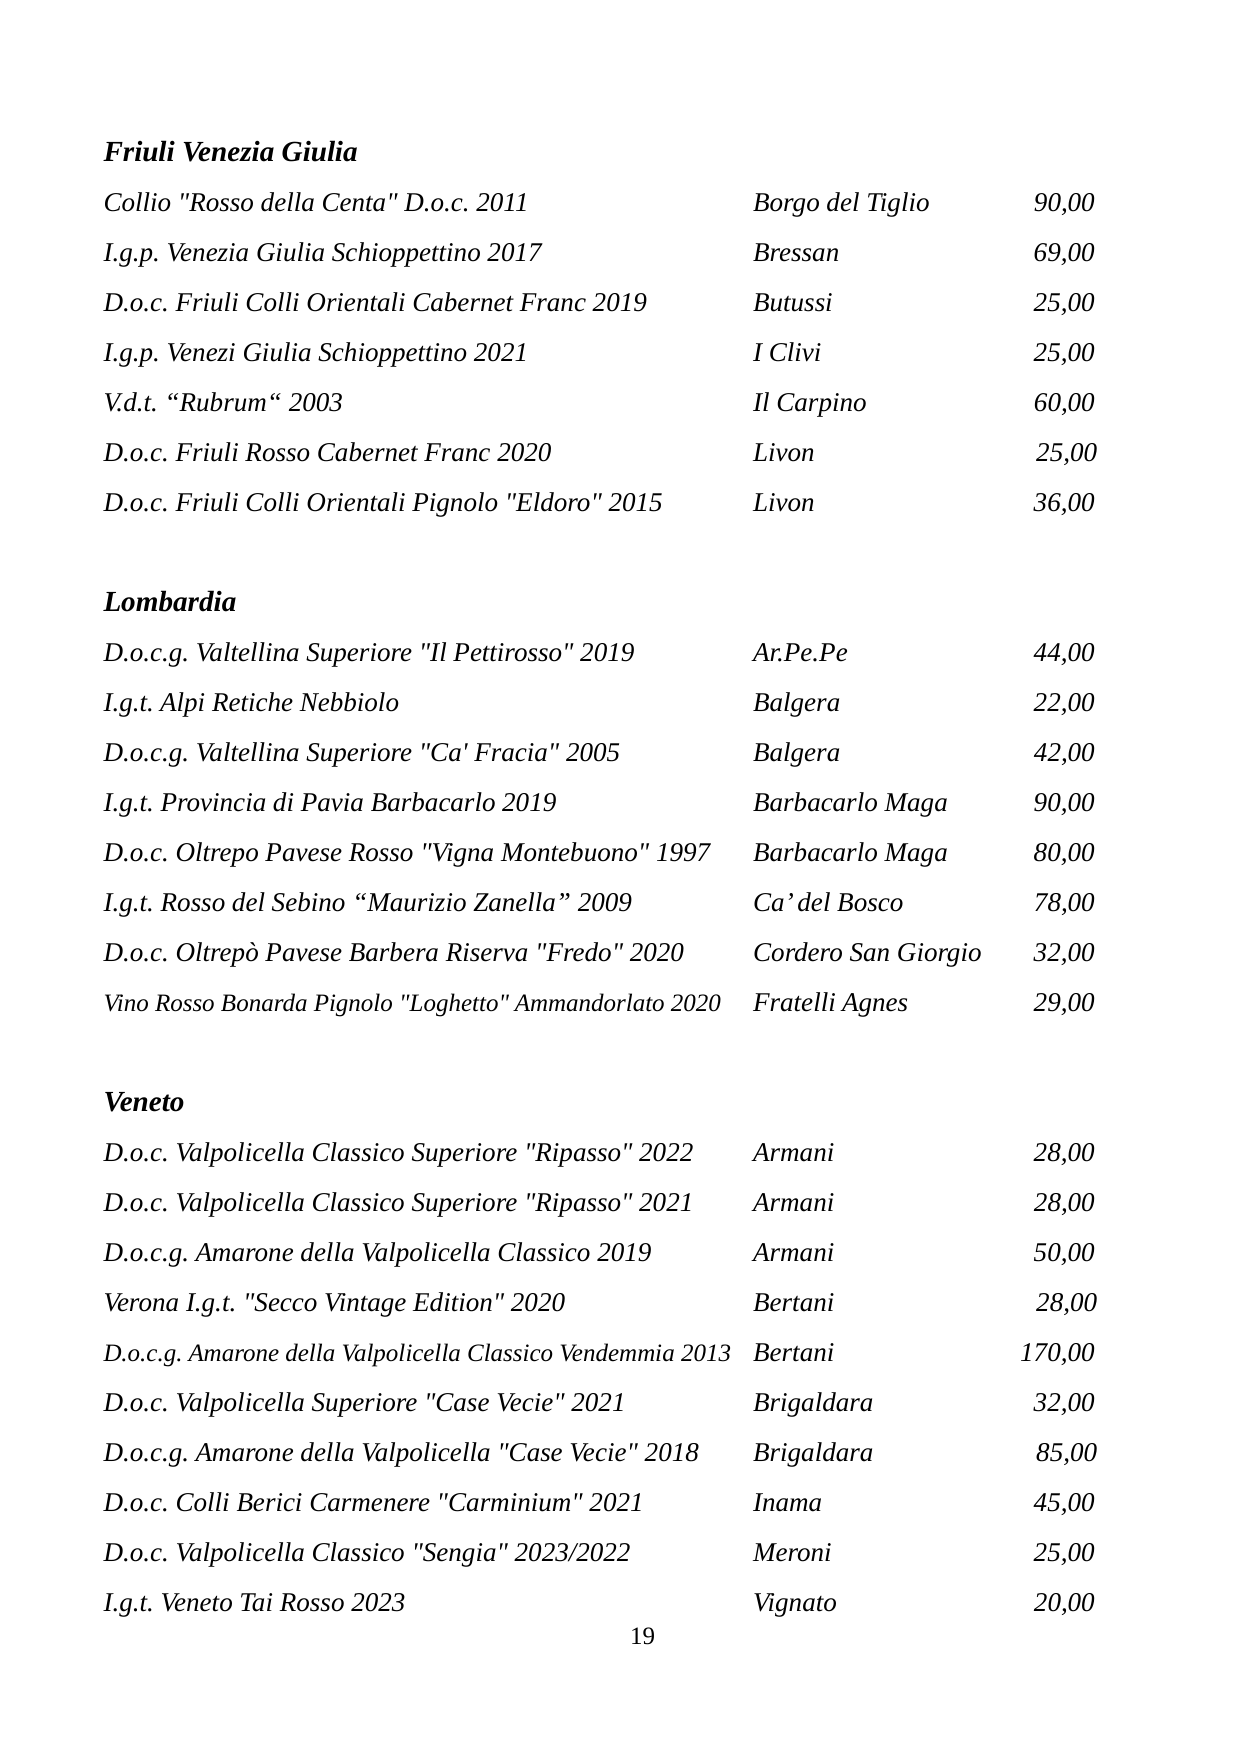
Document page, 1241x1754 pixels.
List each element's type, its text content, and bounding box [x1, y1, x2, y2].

text Friuli Venezia Giulia [103, 118, 1181, 168]
text D.o.c.g. Amarone della Valpolicella "Case Vecie" 2018 Brigaldara 85,00 [103, 1418, 1181, 1468]
text I.g.t. Rosso del Sebino “Maurizio Zanella” 2009 Ca’ del Bosco 78,00 [103, 868, 1181, 918]
text V.d.t. “Rubrum“ 2003 Il Carpino 60,00 [103, 368, 1181, 418]
text Veneto [103, 1068, 1181, 1118]
text D.o.c. Valpolicella Superiore "Case Vecie" 2021 Brigaldara 32,00 [103, 1368, 1181, 1418]
text D.o.c. Friuli Rosso Cabernet Franc 2020 Livon 25,00 [103, 418, 1181, 468]
text D.o.c. Oltrepò Pavese Barbera Riserva "Fredo" 2020 Cordero San Giorgio 32,00 [103, 918, 1181, 968]
text D.o.c. Valpolicella Classico "Sengia" 2023/2022 Meroni 25,00 [103, 1518, 1181, 1568]
text I.g.p. Venezi Giulia Schioppettino 2021 I Clivi 25,00 [103, 318, 1181, 368]
text D.o.c. Friuli Colli Orientali Cabernet Franc 2019 Butussi 25,00 [103, 268, 1181, 318]
text D.o.c. Friuli Colli Orientali Pignolo "Eldoro" 2015 Livon 36,00 [103, 468, 1181, 518]
text Verona I.g.t. "Secco Vintage Edition" 2020 Bertani 28,00 [103, 1268, 1181, 1318]
text I.g.t. Provincia di Pavia Barbacarlo 2019 Barbacarlo Maga 90,00 [103, 768, 1181, 818]
text Lombardia [103, 568, 1181, 618]
text D.o.c. Oltrepo Pavese Rosso "Vigna Montebuono" 1997 Barbacarlo Maga 80,00 [103, 818, 1181, 868]
text D.o.c.g. Amarone della Valpolicella Classico Vendemmia 2013 Bertani 170,00 [103, 1318, 1181, 1368]
text D.o.c. Valpolicella Classico Superiore "Ripasso" 2022 Armani 28,00 [103, 1118, 1181, 1168]
text I.g.p. Venezia Giulia Schioppettino 2017 Bressan 69,00 [103, 218, 1181, 268]
text D.o.c.g. Amarone della Valpolicella Classico 2019 Armani 50,00 [103, 1218, 1181, 1268]
text D.o.c. Valpolicella Classico Superiore "Ripasso" 2021 Armani 28,00 [103, 1168, 1181, 1218]
text Collio "Rosso della Centa" D.o.c. 2011 Borgo del Tiglio 90,00 [103, 168, 1181, 218]
text I.g.t. Veneto Tai Rosso 2023 Vignato 20,00 [103, 1568, 1181, 1618]
text I.g.t. Alpi Retiche Nebbiolo Balgera 22,00 [103, 668, 1181, 718]
text D.o.c.g. Valtellina Superiore "Il Pettirosso" 2019 Ar.Pe.Pe 44,00 [103, 618, 1181, 668]
text D.o.c. Colli Berici Carmenere "Carminium" 2021 Inama 45,00 [103, 1468, 1181, 1518]
text Vino Rosso Bonarda Pignolo "Loghetto" Ammandorlato 2020 Fratelli Agnes 29,00 [103, 968, 1181, 1018]
text D.o.c.g. Valtellina Superiore "Ca' Fracia" 2005 Balgera 42,00 [103, 718, 1181, 768]
